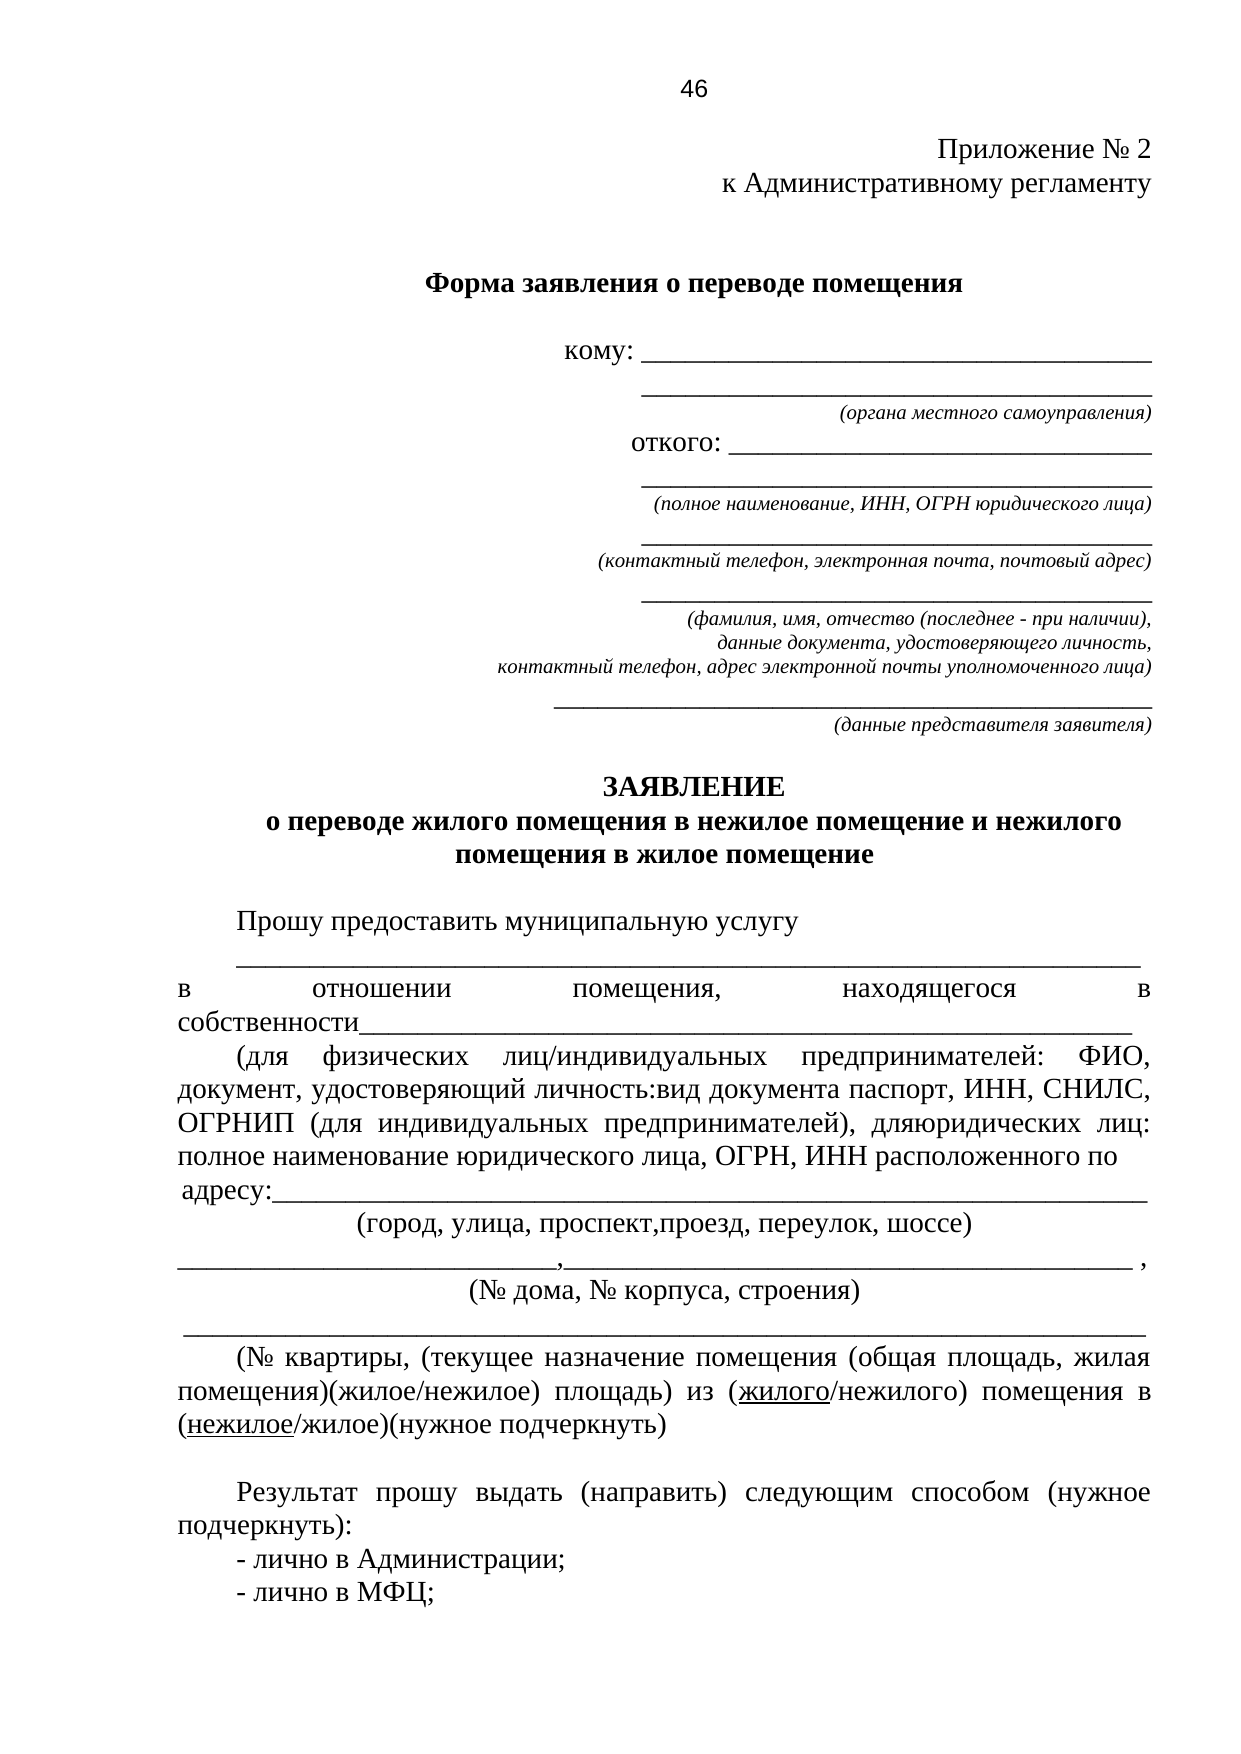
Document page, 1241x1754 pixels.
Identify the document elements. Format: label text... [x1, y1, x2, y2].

text данные документа, удостоверяющего личность, [177, 630, 1152, 654]
text Прошу предоставить муниципальную услугу [177, 903, 1152, 937]
text (для физических лиц/индивидуальных предпринимателей: ФИО, документ, удостоверяющий личность:вид документа паспорт, ИНН, СНИЛС, ОГРНИП (для индивидуальных предпринимателей), дляюридических лиц: полное наименование юридического лица, ОГРН, ИНН расположенного по [177, 1038, 1152, 1172]
text (органа местного самоуправления) [177, 399, 1152, 424]
text к Административному регламенту [177, 165, 1152, 198]
text - лично в Администрации; [177, 1541, 1152, 1574]
text ___________________________________ [177, 366, 1152, 399]
text (№ дома, № корпуса, строения) [177, 1272, 1152, 1306]
text Приложение № 2 [177, 131, 1152, 165]
text (№ квартиры, (текущее назначение помещения (общая площадь, жилая помещения)(жилое/нежилое) площадь) из (жилого/нежилого) помещения в (нежилое/жилое)(нужное подчеркнуть) [177, 1339, 1152, 1440]
text откого: _____________________________ [177, 424, 1152, 457]
text ______________________________________________________________в отношении помещения, находящегося в собственности_____________________________________________________ [177, 937, 1152, 1038]
text Форма заявления о переводе помещения [177, 265, 1152, 299]
text адресу:____________________________________________________________ (город, улица, проспект,проезд, переулок, шоссе) [177, 1172, 1152, 1239]
text Результат прошу выдать (направить) следующим способом (нужное подчеркнуть): [177, 1474, 1152, 1541]
text (полное наименование, ИНН, ОГРН юридического лица) [177, 491, 1152, 515]
text _________________________________________ [177, 678, 1152, 712]
text __________________________,_______________________________________ , [177, 1239, 1152, 1272]
text контактный телефон, адрес электронной почты уполномоченного лица) [177, 654, 1152, 678]
text ___________________________________ [177, 572, 1152, 606]
text о переводе жилого помещения в нежилое помещение и нежилого помещения в жилое помещение [177, 803, 1152, 870]
text (фамилия, имя, отчество (последнее - при наличии), [177, 606, 1152, 630]
text кому: ___________________________________ [177, 332, 1152, 366]
text (данные представителя заявителя) [177, 712, 1152, 736]
text ___________________________________ [177, 457, 1152, 491]
text __________________________________________________________________ [177, 1306, 1152, 1339]
text (контактный телефон, электронная почта, почтовый адрес) [177, 548, 1152, 572]
text ___________________________________ [177, 515, 1152, 548]
text - лично в МФЦ; [177, 1574, 1152, 1608]
text ЗАЯВЛЕНИЕ [177, 769, 1152, 803]
